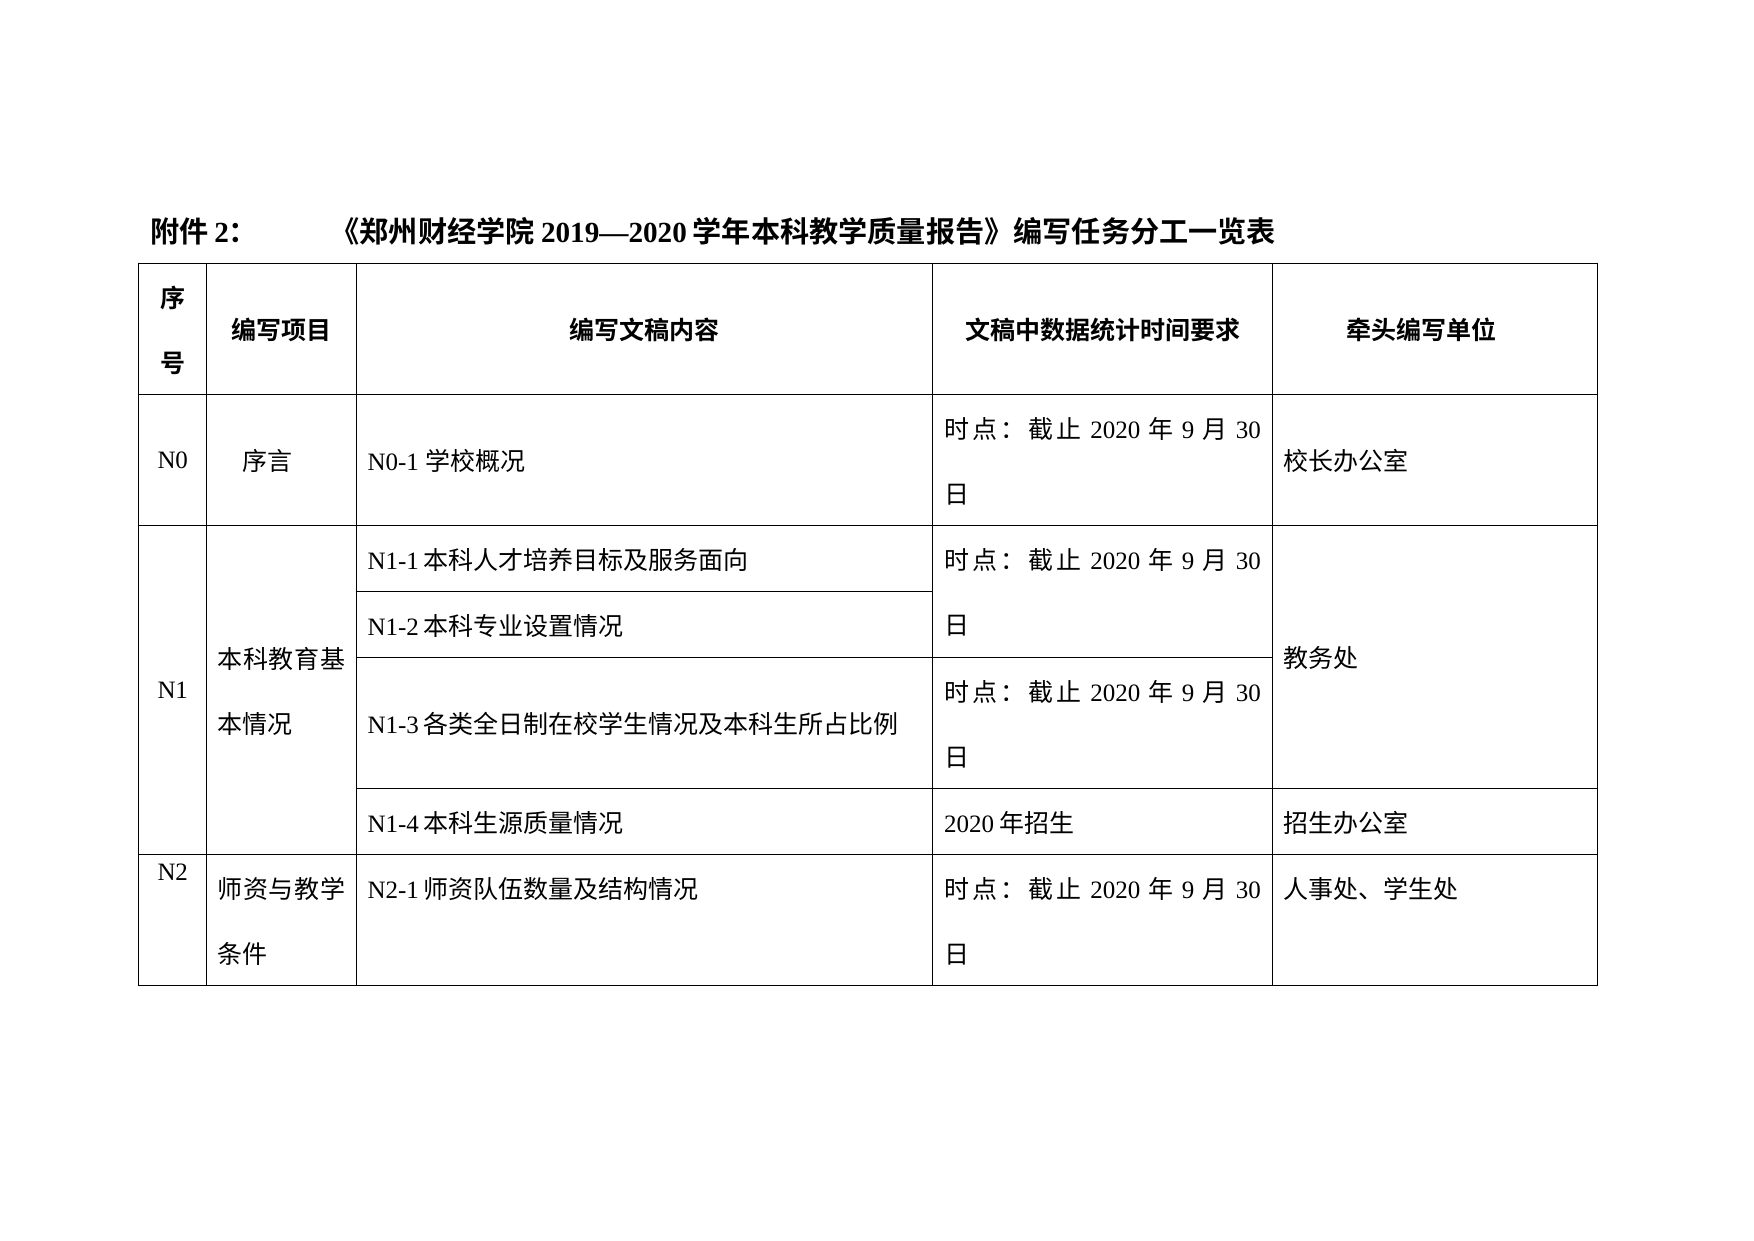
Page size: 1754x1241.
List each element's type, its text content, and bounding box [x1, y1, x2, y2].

table_cell 教务处 [1273, 526, 1597, 788]
table_header 牵头编写单位 [1273, 264, 1597, 394]
table_header 文稿中数据统计时间要求 [933, 264, 1272, 394]
text 附件2： 《郑州财经学院2019—2020学年本科教学质量报告》编写任务分工一览表 [150, 198, 1604, 263]
table_cell N1 [139, 526, 206, 854]
table_cell N1-4本科生源质量情况 [357, 789, 932, 854]
table_cell N2 [139, 855, 206, 985]
table_cell 本科教育基本情况 [207, 526, 356, 854]
table_cell 招生办公室 [1273, 789, 1597, 854]
table_cell N0-1 学校概况 [357, 395, 932, 525]
table_cell N1-3各类全日制在校学生情况及本科生所占比例 [357, 658, 932, 788]
table_cell 时点：截止2020年9月30日 [933, 658, 1272, 788]
table_header 编写项目 [207, 264, 356, 394]
table_cell 校长办公室 [1273, 395, 1597, 525]
table_cell 序言 [207, 395, 356, 525]
table_cell 时点：截止2020年9月30日 [933, 526, 1272, 657]
table_cell 2020年招生 [933, 789, 1272, 854]
table_cell N2-1师资队伍数量及结构情况 [357, 855, 932, 985]
table_cell 师资与教学条件 [207, 855, 356, 985]
table_cell 时点：截止2020年9月30日 [933, 395, 1272, 525]
table_cell N0 [139, 395, 206, 525]
table_header 序号 [139, 264, 206, 394]
table_cell 人事处、学生处 [1273, 855, 1597, 985]
table_cell 时点：截止2020年9月30日 [933, 855, 1272, 985]
table_cell N1-1本科人才培养目标及服务面向 [357, 526, 932, 591]
table_header 编写文稿内容 [357, 264, 932, 394]
table_cell N1-2本科专业设置情况 [357, 592, 932, 657]
